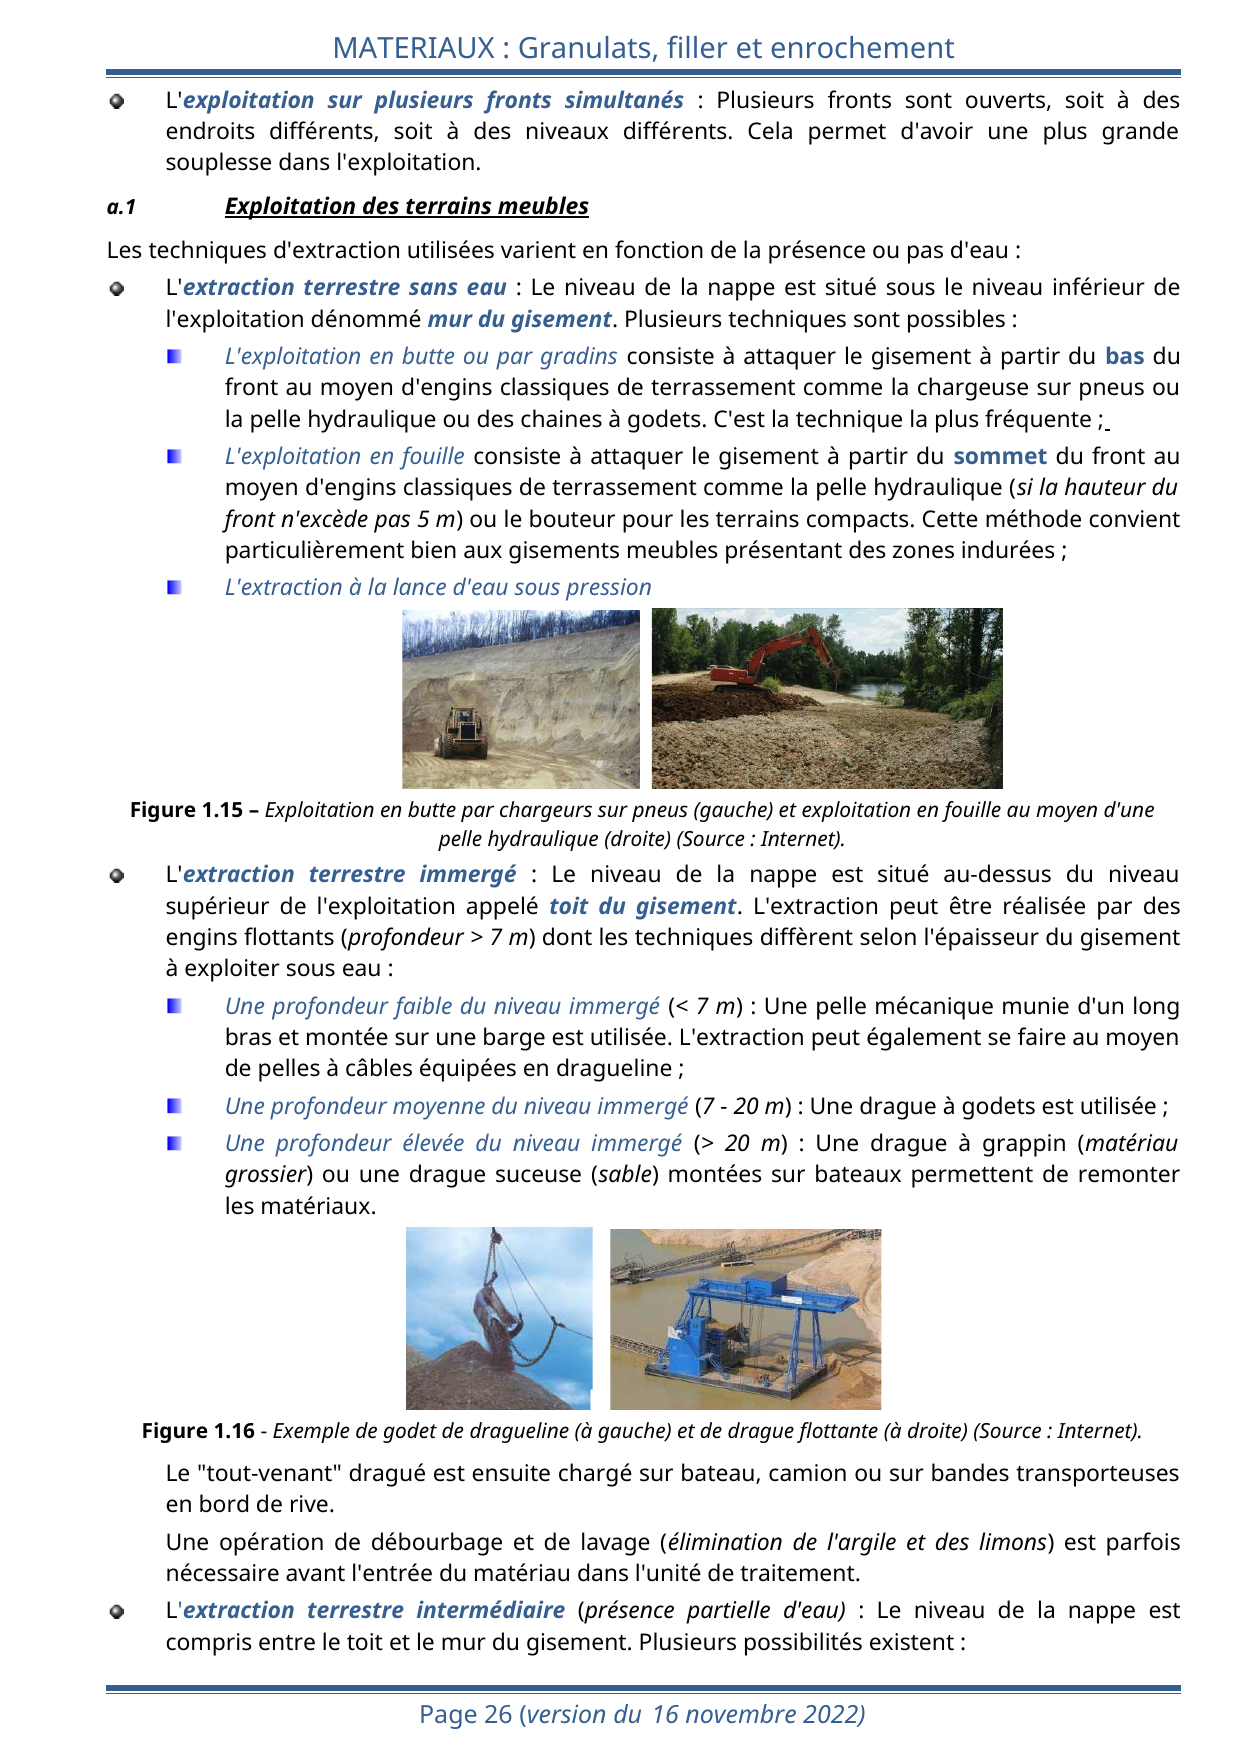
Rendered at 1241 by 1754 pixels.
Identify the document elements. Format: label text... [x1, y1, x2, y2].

text Une profondeur moyenne du niveau immergé (7 - 20 m) : Une drague à godets est utilisée ; [165, 1090, 1181, 1121]
picture [166, 348, 183, 365]
picture [610, 1229, 882, 1410]
text L'exploitation en fouille consiste à attaquer le gisement à partir du sommet du front au moyen d'engins classiques de terrassement comme la pelle hydraulique (si la hauteur du front n'excède pas 5 m) ou le bouteur pour les terrains compacts. Cette méthode convient particulièrement bien aux gisements meubles présentant des zones indurées ; [165, 440, 1181, 565]
text L'extraction terrestre sans eau : Le niveau de la nappe est situé sous le niveau inférieur de l'exploitation dénommé mur du gisement. Plusieurs techniques sont possibles : [106, 271, 1181, 334]
text L'exploitation en butte ou par gradins consiste à attaquer le gisement à partir du bas du front au moyen d'engins classiques de terrassement comme la chargeuse sur pneus ou la pelle hydraulique ou des chaines à godets. C'est la technique la plus fréquente ; [165, 340, 1181, 434]
text Une opération de débourbage et de lavage (élimination de l'argile et des limons) est parfois nécessaire avant l'entrée du matériau dans l'unité de traitement. [165, 1525, 1181, 1588]
picture [107, 1602, 124, 1619]
picture [107, 866, 124, 883]
text L'extraction terrestre intermédiaire (présence partielle d'eau) : Le niveau de la nappe est compris entre le toit et le mur du gisement. Plusieurs possibilités existent : [106, 1594, 1181, 1657]
text Le "tout-venant" dragué est ensuite chargé sur bateau, camion ou sur bandes transporteuses en bord de rive. [165, 1457, 1181, 1519]
text L'exploitation sur plusieurs fronts simultanés : Plusieurs fronts sont ouverts, soit à des endroits différents, soit à des niveaux différents. Cela permet d'avoir une plus grande souplesse dans l'exploitation. [106, 84, 1181, 178]
picture [402, 610, 640, 789]
picture [166, 1135, 183, 1152]
picture [166, 997, 183, 1015]
picture [107, 91, 124, 109]
subtitle Exploitation des terrains meubles [106, 190, 1181, 221]
picture [166, 1097, 183, 1115]
text Une profondeur élevée du niveau immergé (> 20 m) : Une drague à grappin (matériau grossier) ou une drague suceuse (sable) montées sur bateaux permettent de remonter les matériaux. [165, 1127, 1181, 1221]
picture [651, 608, 1003, 789]
list L'extraction à la lance d'eau sous pression [165, 571, 1181, 603]
text Les techniques d'extraction utilisées varient en fonction de la présence ou pas d'eau : [106, 234, 1181, 265]
picture [166, 448, 183, 465]
text Une profondeur faible du niveau immergé (< 7 m) : Une pelle mécanique munie d'un long bras et montée sur une barge est utilisée. L'extraction peut également se faire au moyen de pelles à câbles équipées en dragueline ; [165, 990, 1181, 1083]
picture [107, 279, 124, 296]
picture [166, 579, 183, 596]
text L'extraction terrestre immergé : Le niveau de la nappe est situé au-dessus du niveau supérieur de l'exploitation appelé toit du gisement. L'extraction peut être réalisée par des engins flottants (profondeur > 7 m) dont les techniques diffèrent selon l'épaisseur du gisement à exploiter sous eau : [106, 858, 1181, 983]
